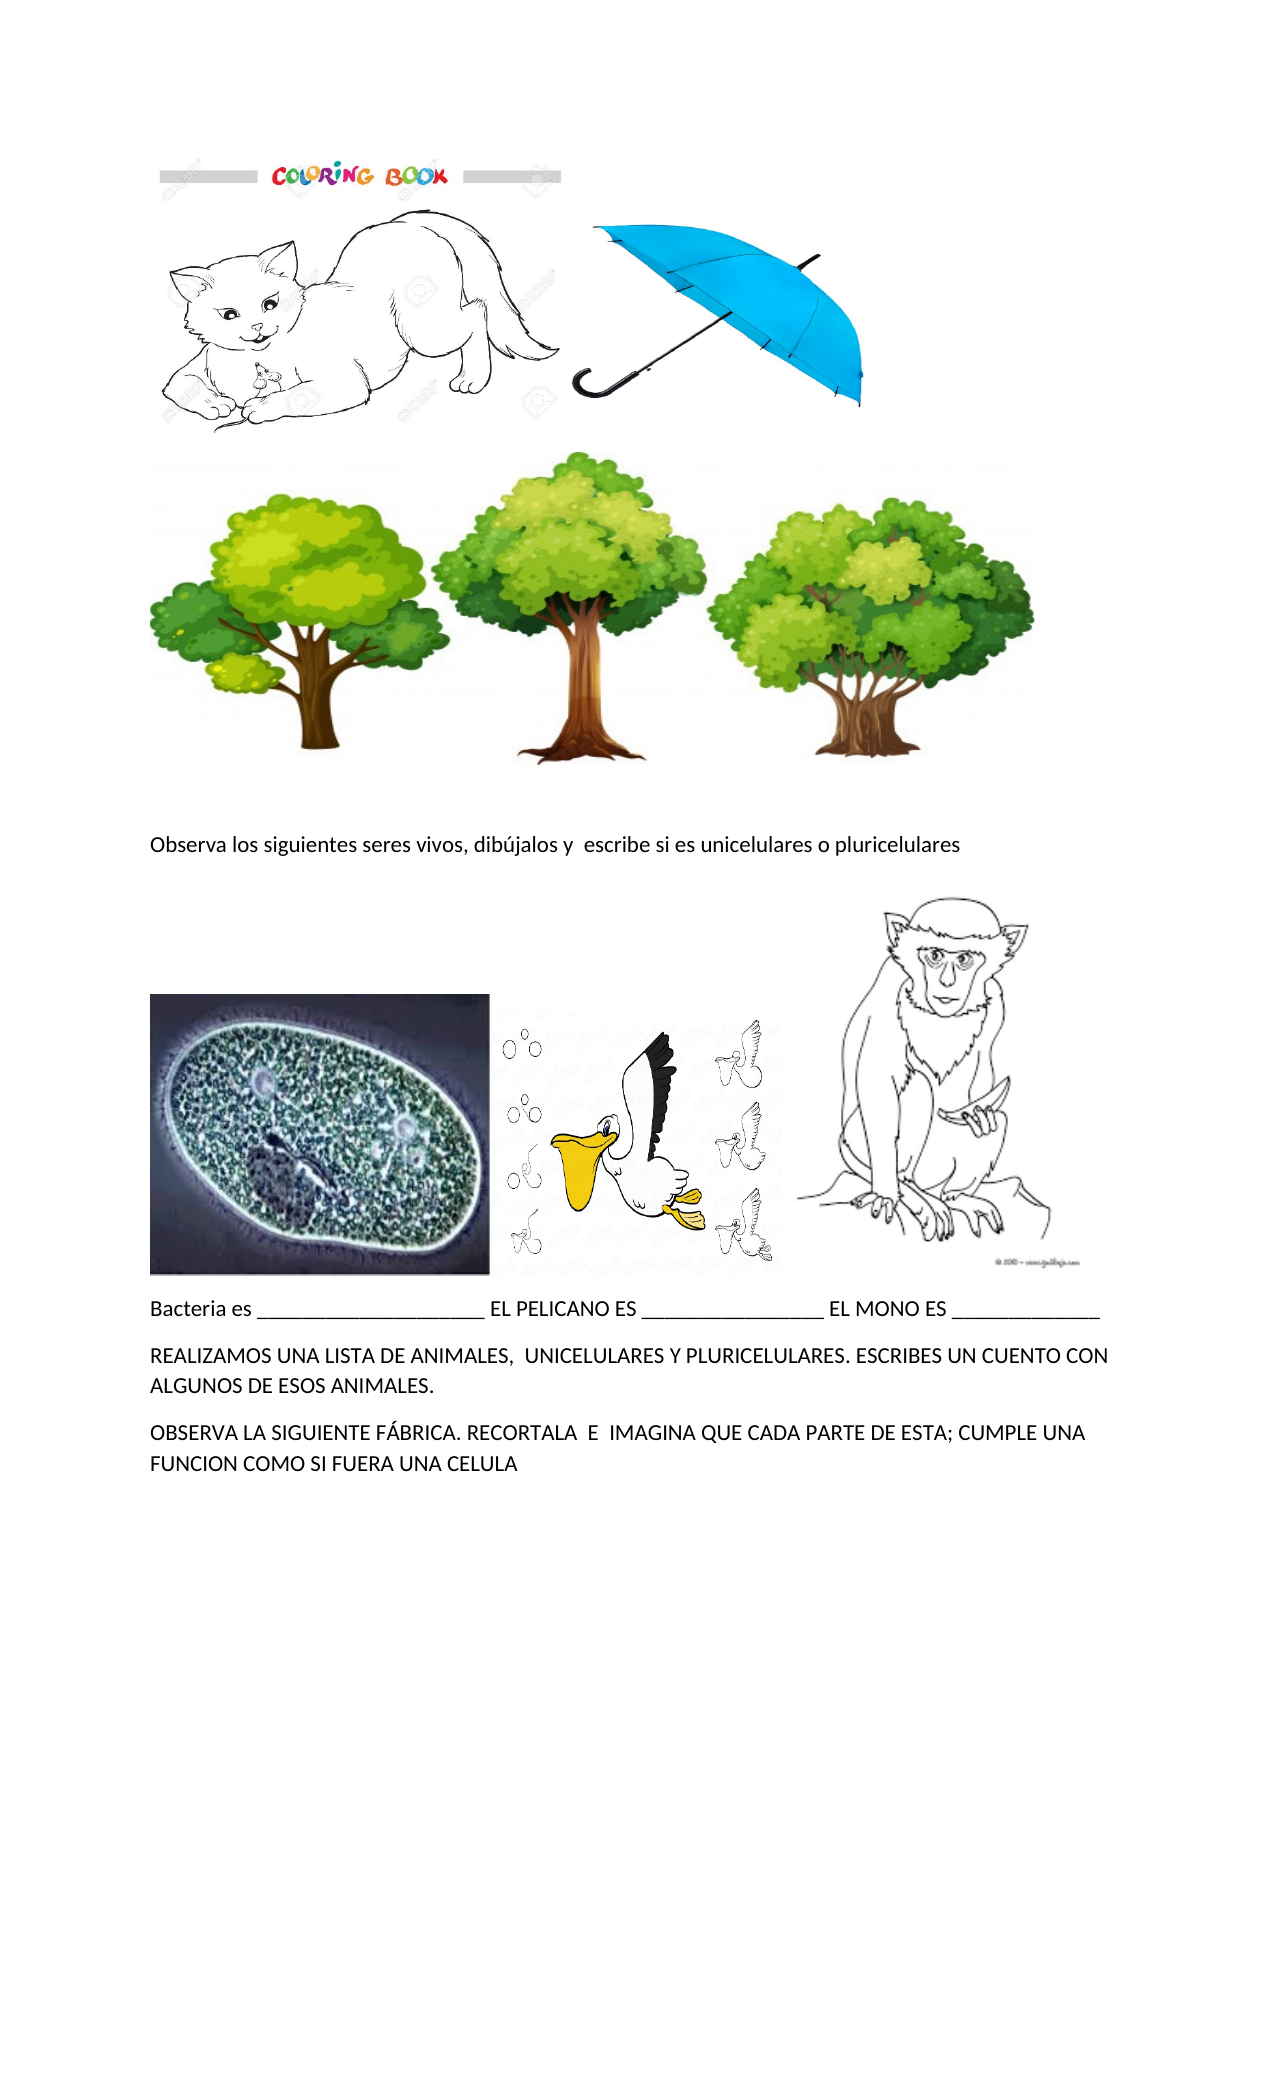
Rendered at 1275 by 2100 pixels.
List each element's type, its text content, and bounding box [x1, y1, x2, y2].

text Bacteria es ____________________ EL PELICANO ES ________________ EL MONO ES _____________ [150, 1294, 1125, 1323]
text Observa los siguientes seres vivos, dibújalos y escribe si es unicelulares o pluricelulares [150, 830, 1125, 858]
text OBSERVA LA SIGUIENTE FÁBRICA. RECORTALA E IMAGINA QUE CADA PARTE DE ESTA; CUMPLE UNA FUNCION COMO SI FUERA UNA CELULA [150, 1418, 1125, 1507]
picture [150, 452, 1035, 765]
picture [150, 877, 1091, 1276]
text REALIZAMOS UNA LISTA DE ANIMALES, UNICELULARES Y PLURICELULARES. ESCRIBES UN CUENTO CON ALGUNOS DE ESOS ANIMALES. [150, 1341, 1125, 1400]
picture [150, 149, 868, 450]
